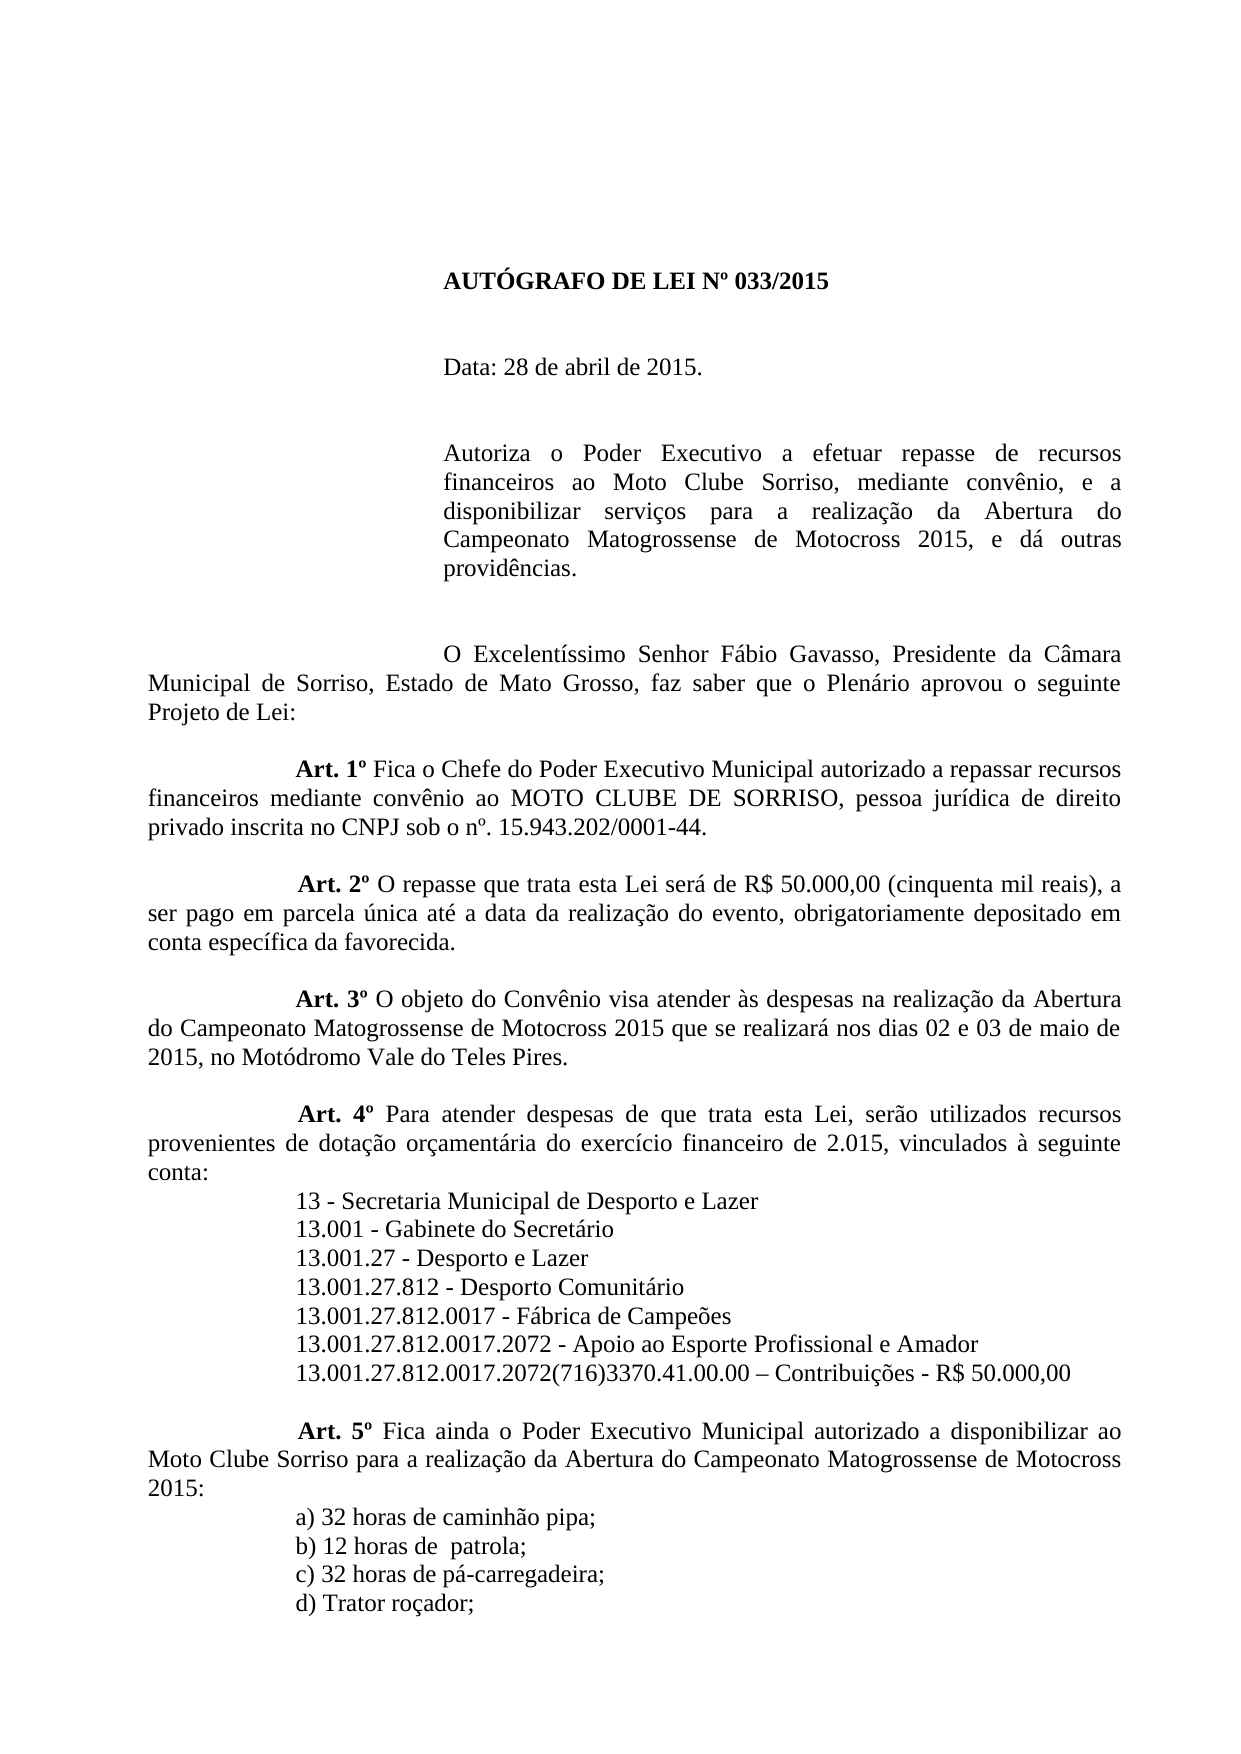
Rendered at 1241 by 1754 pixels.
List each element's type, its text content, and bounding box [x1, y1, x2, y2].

text O Excelentíssimo Senhor Fábio Gavasso, Presidente da Câmara Municipal de Sorriso, Estado de Mato Grosso, faz saber que o Plenário aprovou o seguinte Projeto de Lei: [148, 639, 1122, 726]
text Data: 28 de abril de 2015. [443, 352, 1122, 381]
text 13.001.27 - Desporto e Lazer [295, 1243, 1122, 1272]
text a) 32 horas de caminhão pipa; [148, 1502, 1122, 1531]
text Art. 4º Para atender despesas de que trata esta Lei, serão utilizados recursos provenientes de dotação orçamentária do exercício financeiro de 2.015, vinculados à seguinte conta: [148, 1099, 1122, 1186]
text Art. 1º Fica o Chefe do Poder Executivo Municipal autorizado a repassar recursos financeiros mediante convênio ao MOTO CLUBE DE SORRISO, pessoa jurídica de direito privado inscrita no CNPJ sob o nº. 15.943.202/0001-44. [148, 754, 1122, 841]
text Autoriza o Poder Executivo a efetuar repasse de recursos financeiros ao Moto Clube Sorriso, mediante convênio, e a disponibilizar serviços para a realização da Abertura do Campeonato Matogrossense de Motocross 2015, e dá outras providências. [443, 438, 1122, 582]
text 13.001.27.812.0017.2072 - Apoio ao Esporte Profissional e Amador [295, 1329, 1122, 1358]
text 13.001 - Gabinete do Secretário [295, 1214, 1122, 1243]
text Art. 2º O repasse que trata esta Lei será de R$ 50.000,00 (cinquenta mil reais), a ser pago em parcela única até a data da realização do evento, obrigatoriamente depositado em conta específica da favorecida. [148, 869, 1122, 956]
text 13.001.27.812 - Desporto Comunitário [295, 1272, 1122, 1301]
text Art. 3º O objeto do Convênio visa atender às despesas na realização da Abertura do Campeonato Matogrossense de Motocross 2015 que se realizará nos dias 02 e 03 de maio de 2015, no Motódromo Vale do Teles Pires. [148, 984, 1122, 1071]
text Art. 5º Fica ainda o Poder Executivo Municipal autorizado a disponibilizar ao Moto Clube Sorriso para a realização da Abertura do Campeonato Matogrossense de Motocross 2015: [148, 1416, 1122, 1502]
text c) 32 horas de pá-carregadeira; [295, 1559, 1122, 1588]
text AUTÓGRAFO DE LEI Nº 033/2015 [443, 266, 1122, 294]
text 13 - Secretaria Municipal de Desporto e Lazer [295, 1186, 1122, 1214]
text d) Trator roçador; [295, 1588, 1122, 1617]
text b) 12 horas de patrola; [295, 1531, 1122, 1559]
text 13.001.27.812.0017 - Fábrica de Campeões [295, 1301, 1122, 1329]
text 13.001.27.812.0017.2072(716)3370.41.00.00 – Contribuições - R$ 50.000,00 [295, 1358, 1122, 1387]
